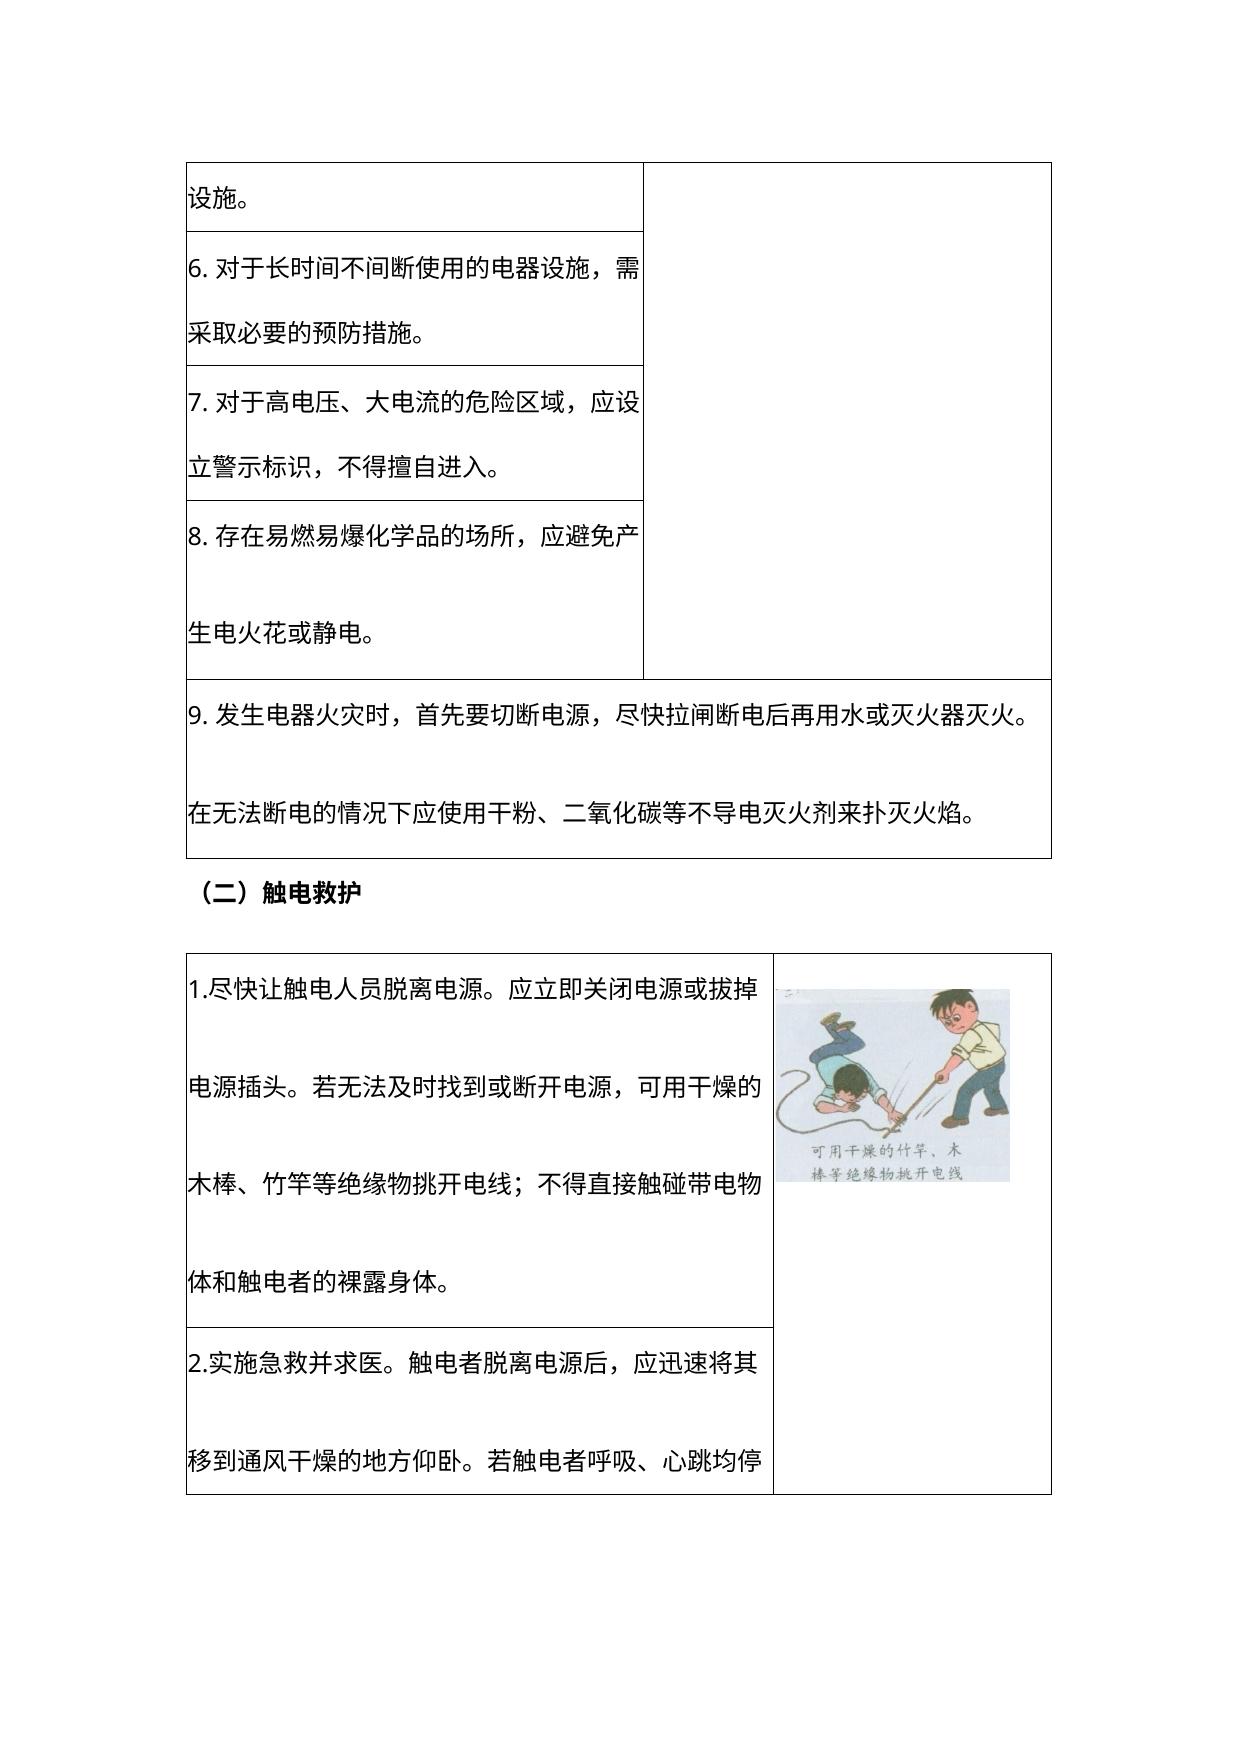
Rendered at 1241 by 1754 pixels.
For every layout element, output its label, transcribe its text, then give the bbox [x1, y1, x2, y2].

table_cell 6. 对于长时间不间断使用的电器设施，需采取必要的预防措施。 [187, 232, 643, 365]
picture [775, 989, 1010, 1182]
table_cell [187, 1328, 773, 1494]
text （二）触电救护 [187, 859, 1053, 924]
table_cell 9. 发生电器火灾时，首先要切断电源，尽快拉闸断电后再用水或灭火器灭火。在无法断电的情况下应使用干粉、二氧化碳等不导电灭火剂来扑灭火焰。 [187, 680, 1051, 858]
table_header 1.尽快让触电人员脱离电源。应立即关闭电源或拔掉电源插头。若无法及时找到或断开电源，可用干燥的木棒、竹竿等绝缘物挑开电线；不得直接触碰带电物体和触电者的裸露身体。 [187, 954, 773, 1327]
table_cell 7. 对于高电压、大电流的危险区域，应设立警示标识，不得擅自进入。 [187, 366, 643, 499]
table_cell 8. 存在易燃易爆化学品的场所，应避免产生电火花或静电。 [187, 501, 643, 679]
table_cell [187, 163, 643, 231]
table_header [774, 954, 1051, 1494]
